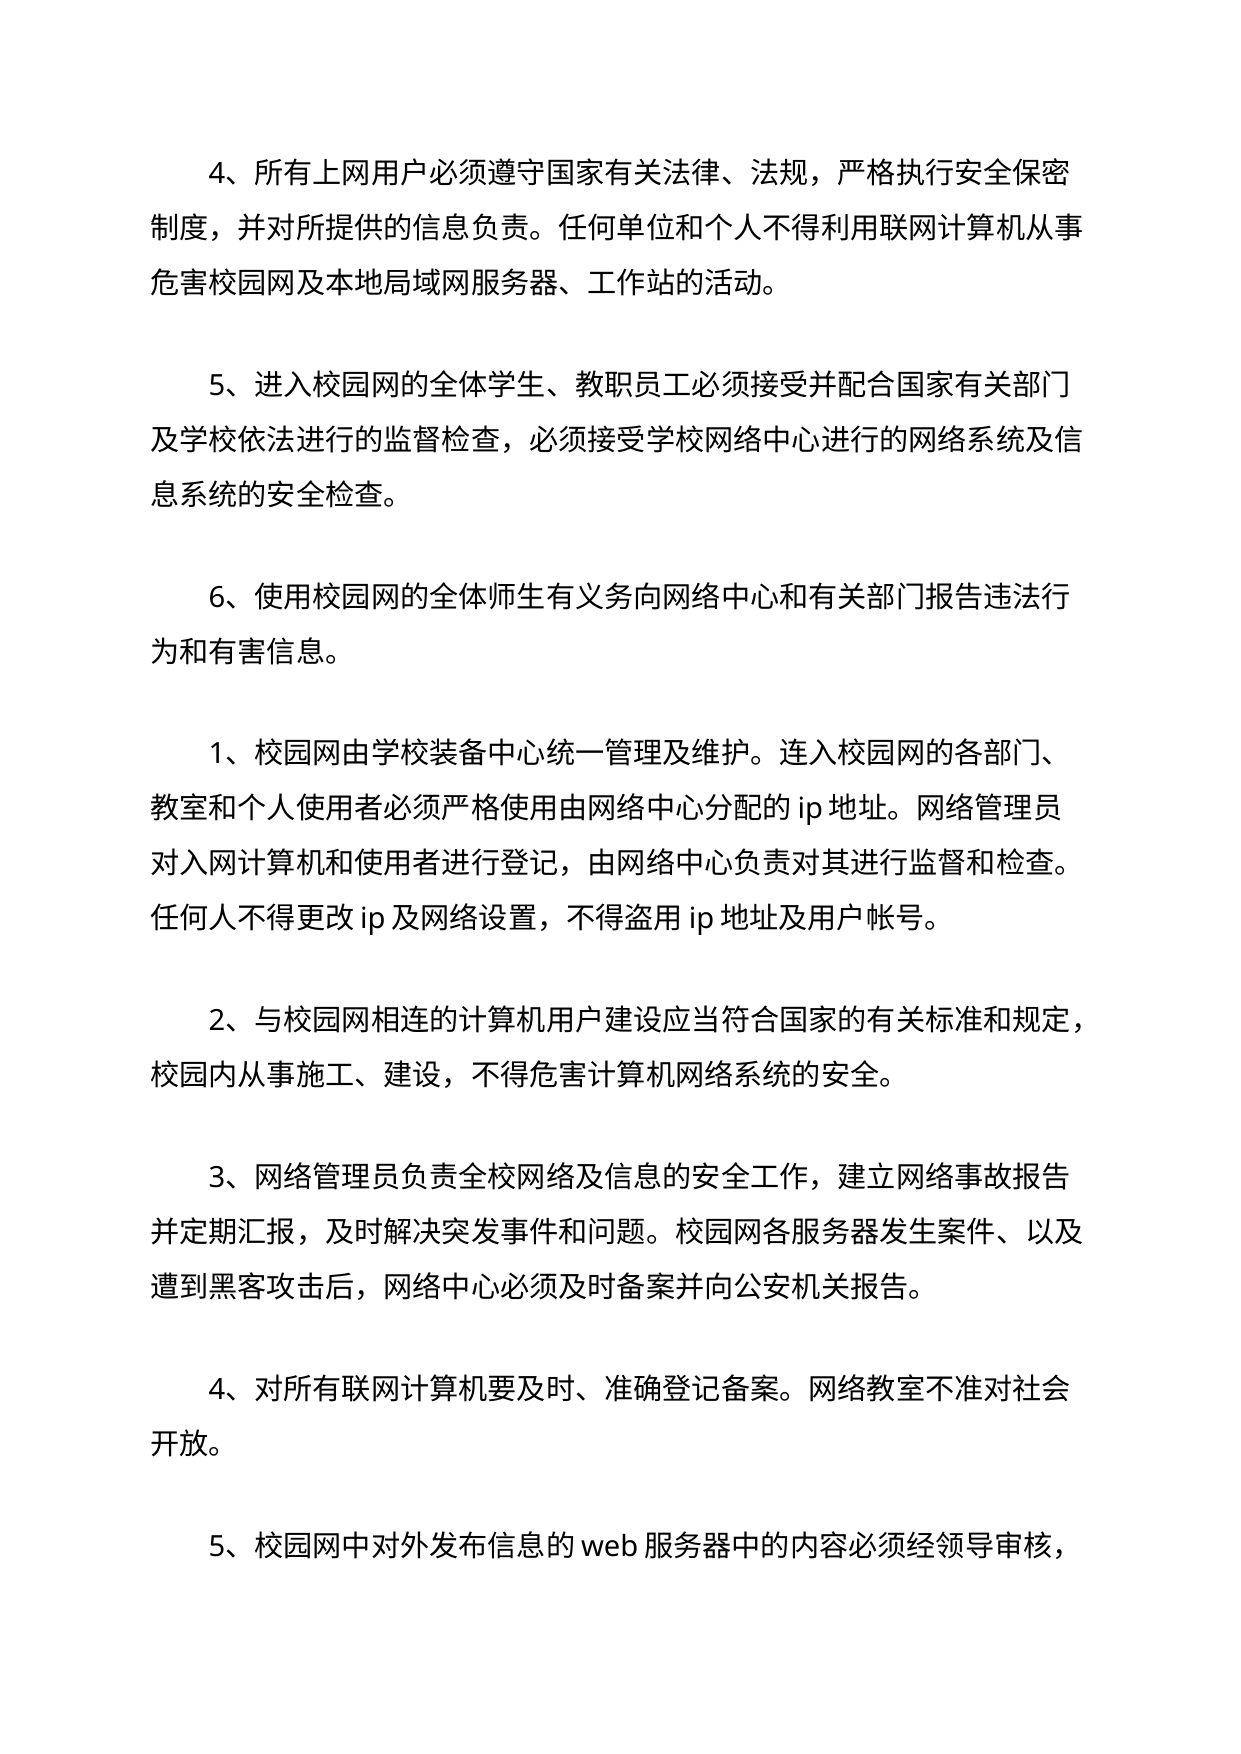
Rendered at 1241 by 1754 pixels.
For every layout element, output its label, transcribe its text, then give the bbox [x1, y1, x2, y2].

text 3、网络管理员负责全校网络及信息的安全工作，建立网络事故报告并定期汇报，及时解决突发事件和问题。校园网各服务器发生案件、以及遭到黑客攻击后，网络中心必须及时备案并向公安机关报告。 [150, 1154, 1090, 1306]
text 4、所有上网用户必须遵守国家有关法律、法规，严格执行安全保密制度，并对所提供的信息负责。任何单位和个人不得利用联网计算机从事危害校园网及本地局域网服务器、工作站的活动。 [150, 150, 1090, 302]
text 2、与校园网相连的计算机用户建设应当符合国家的有关标准和规定，校园内从事施工、建设，不得危害计算机网络系统的安全。 [150, 997, 1090, 1094]
text 4、对所有联网计算机要及时、准确登记备案。网络教室不准对社会开放。 [150, 1365, 1090, 1463]
text 5、进入校园网的全体学生、教职员工必须接受并配合国家有关部门及学校依法进行的监督检查，必须接受学校网络中心进行的网络系统及信息系统的安全检查。 [150, 362, 1090, 514]
text 1、校园网由学校装备中心统一管理及维护。连入校园网的各部门、教室和个人使用者必须严格使用由网络中心分配的ip地址。网络管理员对入网计算机和使用者进行登记，由网络中心负责对其进行监督和检查。任何人不得更改ip及网络设置，不得盗用ip地址及用户帐号。 [150, 730, 1090, 937]
text 6、使用校园网的全体师生有义务向网络中心和有关部门报告违法行为和有害信息。 [150, 573, 1090, 671]
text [150, 1522, 1090, 1564]
